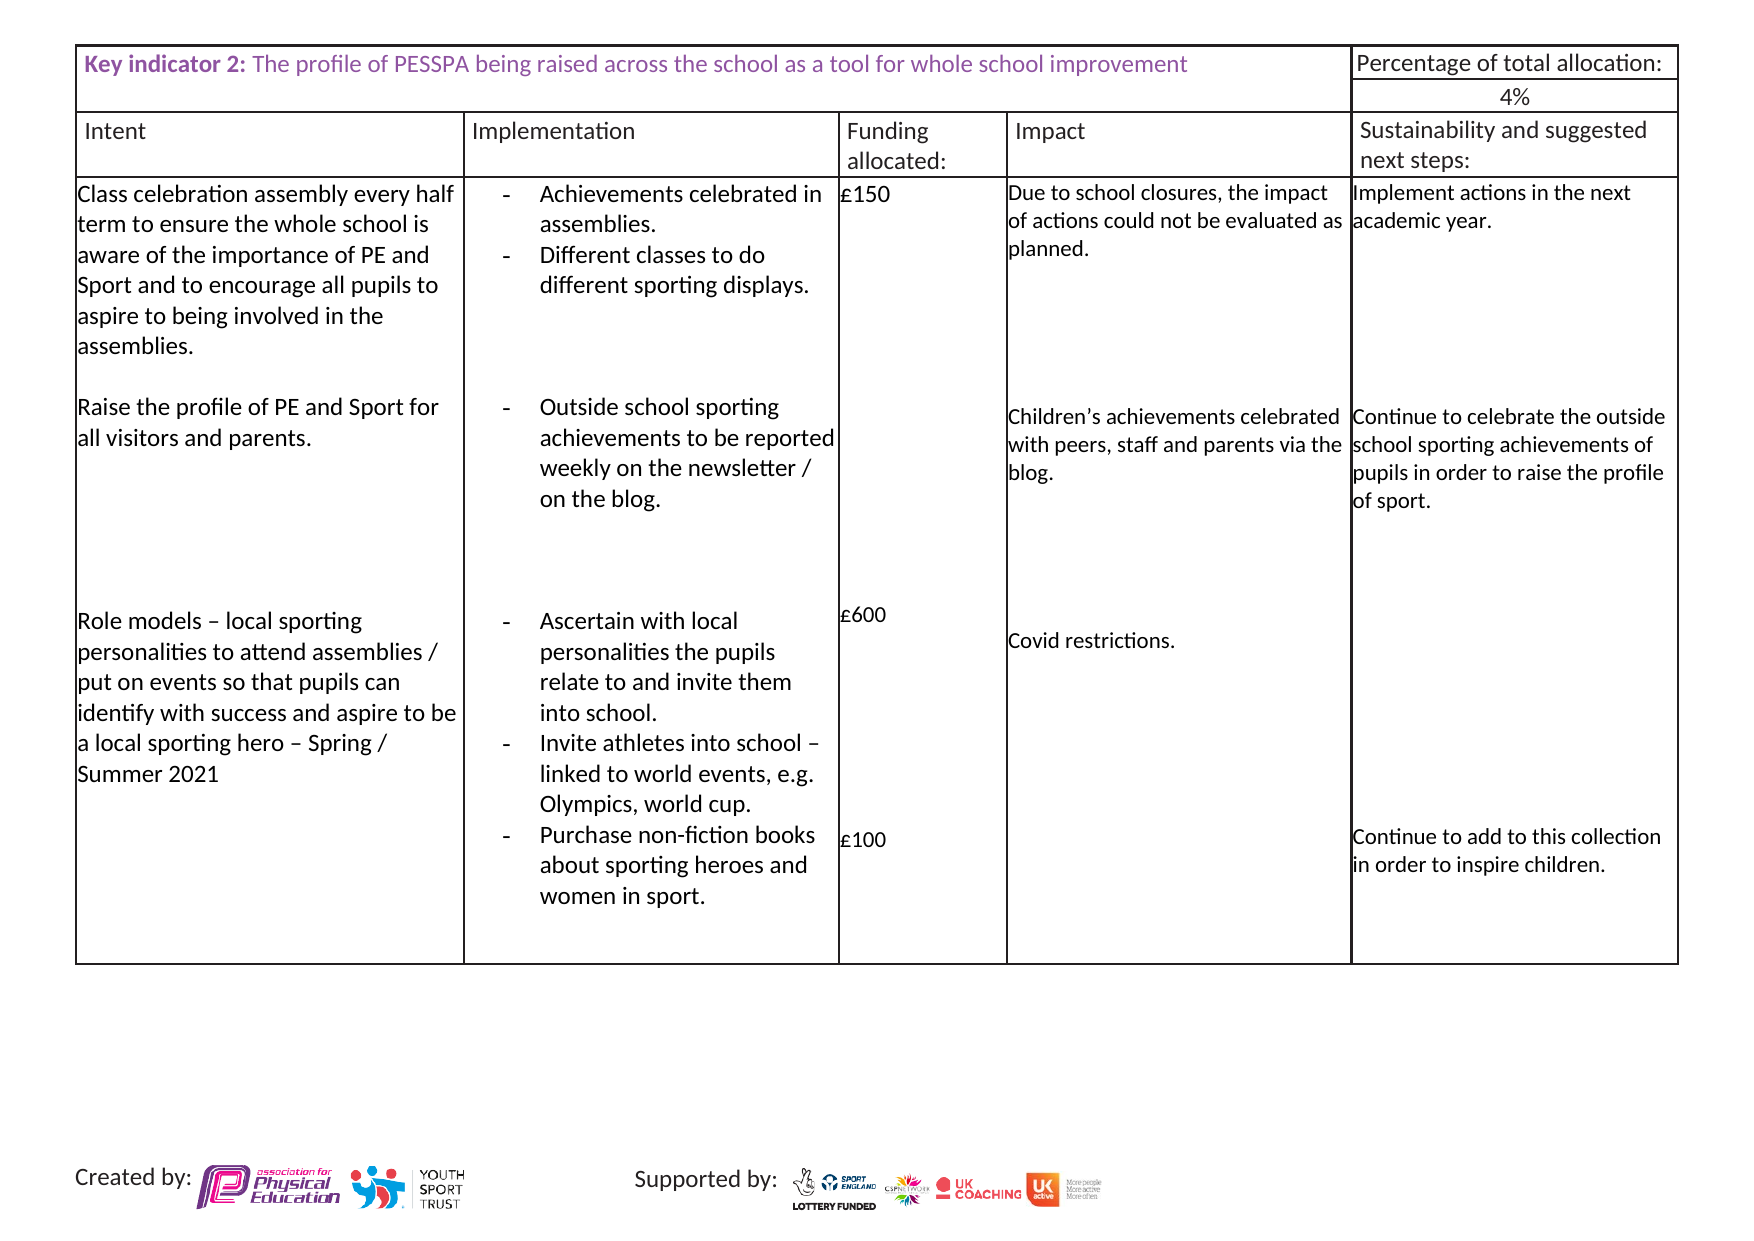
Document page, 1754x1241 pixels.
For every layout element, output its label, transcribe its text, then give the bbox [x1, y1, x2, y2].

table_cell Sustainability and suggested next steps: [1353, 113, 1677, 176]
table_cell Key indicator 2: The profile of PESSPA being raised across the school as a tool for whole school improvement [77, 47, 1350, 111]
table_cell Impact [1008, 113, 1350, 176]
picture [350, 1166, 464, 1209]
table_cell Funding allocated: [840, 113, 1006, 176]
table_cell Achievements celebrated in assemblies. Different classes to do different sporting displays. Outside school sporting achievements to be reported weekly on the newsletter / on the blog. Ascertain with local personalities the pupils relate to and invite them into school. Invite athletes into school – linked to world events, e.g. Olympics, world cup. Purchase non-fiction books about sporting heroes and women in sport. [465, 178, 838, 962]
table_cell 4% [1353, 80, 1677, 111]
table_cell £150 £600 £100 [840, 178, 1006, 962]
table_cell Intent [77, 113, 463, 176]
picture [203, 1168, 246, 1208]
picture [250, 1168, 340, 1203]
picture [821, 1174, 838, 1191]
table_cell Due to school closures, the impact of actions could not be evaluated as planned. Children’s achievements celebrated with peers, staff and parents via the blog. Covid restrictions. [1008, 178, 1350, 962]
table_cell Implementation [465, 113, 838, 176]
picture [955, 1179, 1022, 1199]
picture [1025, 1171, 1102, 1207]
picture [793, 1168, 815, 1196]
picture [366, 1186, 390, 1209]
table_cell Class celebration assembly every half term to ensure the whole school is aware of the importance of PE and Sport and to encourage all pupils to aspire to being involved in the assemblies. Raise the profile of PE and Sport for all visitors and parents. Role models – local sporting personalities to attend assemblies / put on events so that pupils can identify with success and aspire to be a local sporting hero – Spring / Summer 2021 [77, 178, 463, 962]
picture [936, 1177, 951, 1199]
table_cell Percentage of total allocation: [1353, 47, 1677, 78]
picture [841, 1176, 876, 1189]
picture [885, 1167, 930, 1212]
table_cell Implement actions in the next academic year. Continue to celebrate the outside school sporting achievements of pupils in order to raise the profile of sport. Continue to add to this collection in order to inspire children. [1353, 178, 1677, 962]
